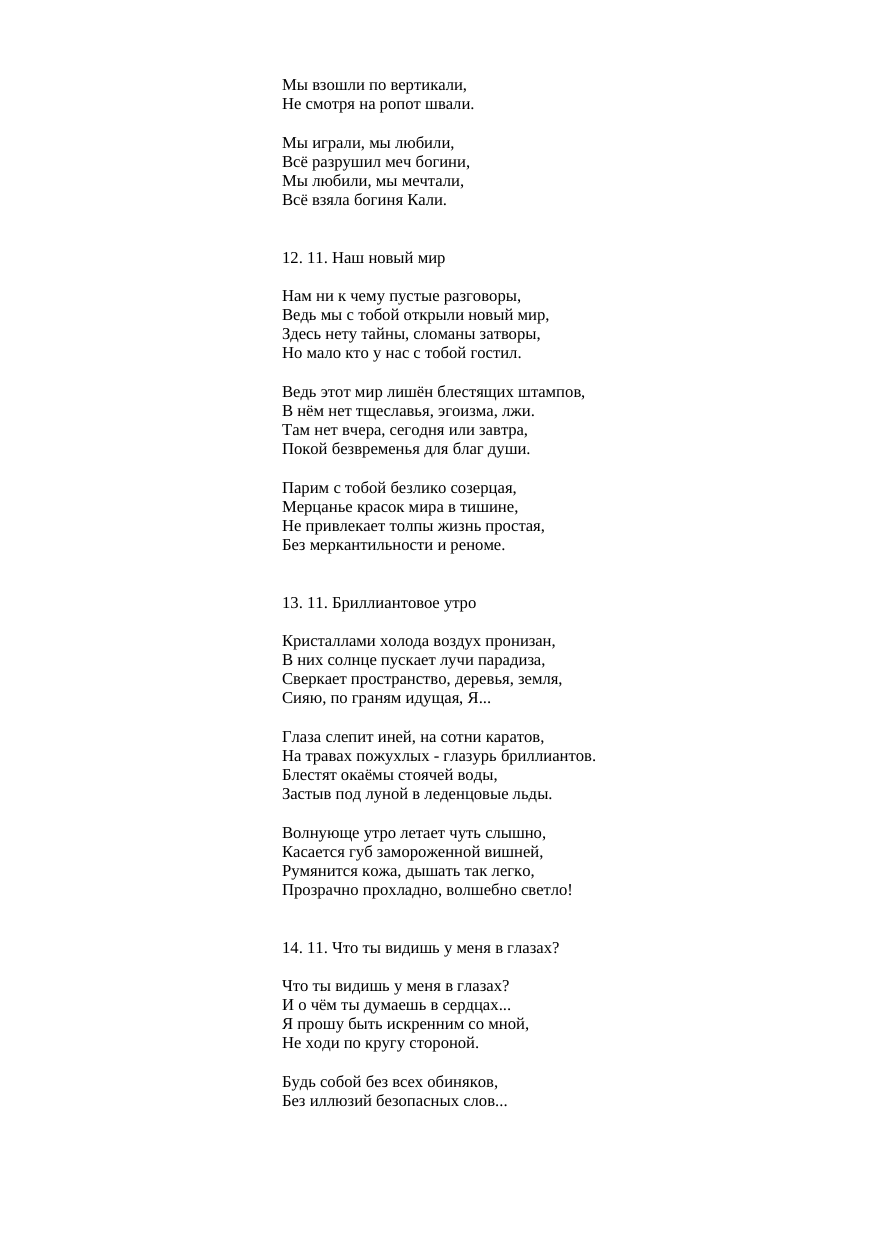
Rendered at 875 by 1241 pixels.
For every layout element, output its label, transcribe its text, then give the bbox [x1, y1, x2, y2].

list Но мало кто у нас с тобой гостил. [282, 343, 799, 362]
list Мы играли, мы любили, [282, 132, 799, 152]
list Здесь нету тайны, сломаны затворы, [282, 324, 799, 343]
list Не привлекает толпы жизнь простая, [282, 516, 799, 535]
list Волнующе утро летает чуть слышно, [282, 822, 799, 842]
list Там нет вчера, сегодня или завтра, [282, 420, 799, 439]
list Будь собой без всех обиняков, [282, 1072, 799, 1091]
list В них солнце пускает лучи парадиза, [282, 650, 799, 669]
list И о чём ты думаешь в сердцах... [282, 995, 799, 1014]
list Не ходи по кругу стороной. [282, 1033, 799, 1052]
list Нам ни к чему пустые разговоры, [282, 286, 799, 305]
list Без меркантильности и реноме. [282, 535, 799, 554]
list Сияю, по граням идущая, Я... [282, 688, 799, 707]
list Кристаллами холода воздух пронизан, [282, 631, 799, 650]
list Прозрачно прохладно, волшебно светло! [282, 880, 799, 899]
list Не смотря на ропот швали. [282, 94, 799, 113]
list Парим с тобой безлико созерцая, [282, 477, 799, 497]
list Сверкает пространство, деревья, земля, [282, 669, 799, 688]
list Касается губ замороженной вишней, [282, 842, 799, 861]
list Мы любили, мы мечтали, [282, 171, 799, 190]
list Блестят окаёмы стоячей воды, [282, 765, 799, 784]
list Покой безвременья для благ души. [282, 439, 799, 458]
list 13. 11. Бриллиантовое утро [282, 592, 799, 612]
list Ведь мы с тобой открыли новый мир, [282, 305, 799, 324]
list 14. 11. Что ты видишь у меня в глазах? [282, 937, 799, 957]
list 12. 11. Наш новый мир [282, 247, 799, 267]
list Я прошу быть искренним со мной, [282, 1014, 799, 1033]
list Всё взяла богиня Кали. [282, 190, 799, 209]
list Всё разрушил меч богини, [282, 152, 799, 171]
list Румянится кожа, дышать так легко, [282, 861, 799, 880]
list В нём нет тщеславья, эгоизма, лжи. [282, 401, 799, 420]
list Что ты видишь у меня в глазах? [282, 976, 799, 995]
list Без иллюзий безопасных слов... [282, 1091, 799, 1110]
list Глаза слепит иней, на сотни каратов, [282, 727, 799, 746]
list Мы взошли по вертикали, [282, 75, 799, 94]
list Застыв под луной в леденцовые льды. [282, 784, 799, 803]
list Мерцанье красок мира в тишине, [282, 497, 799, 516]
list На травах пожухлых - глазурь бриллиантов. [282, 746, 799, 765]
list Ведь этот мир лишён блестящих штампов, [282, 382, 799, 401]
